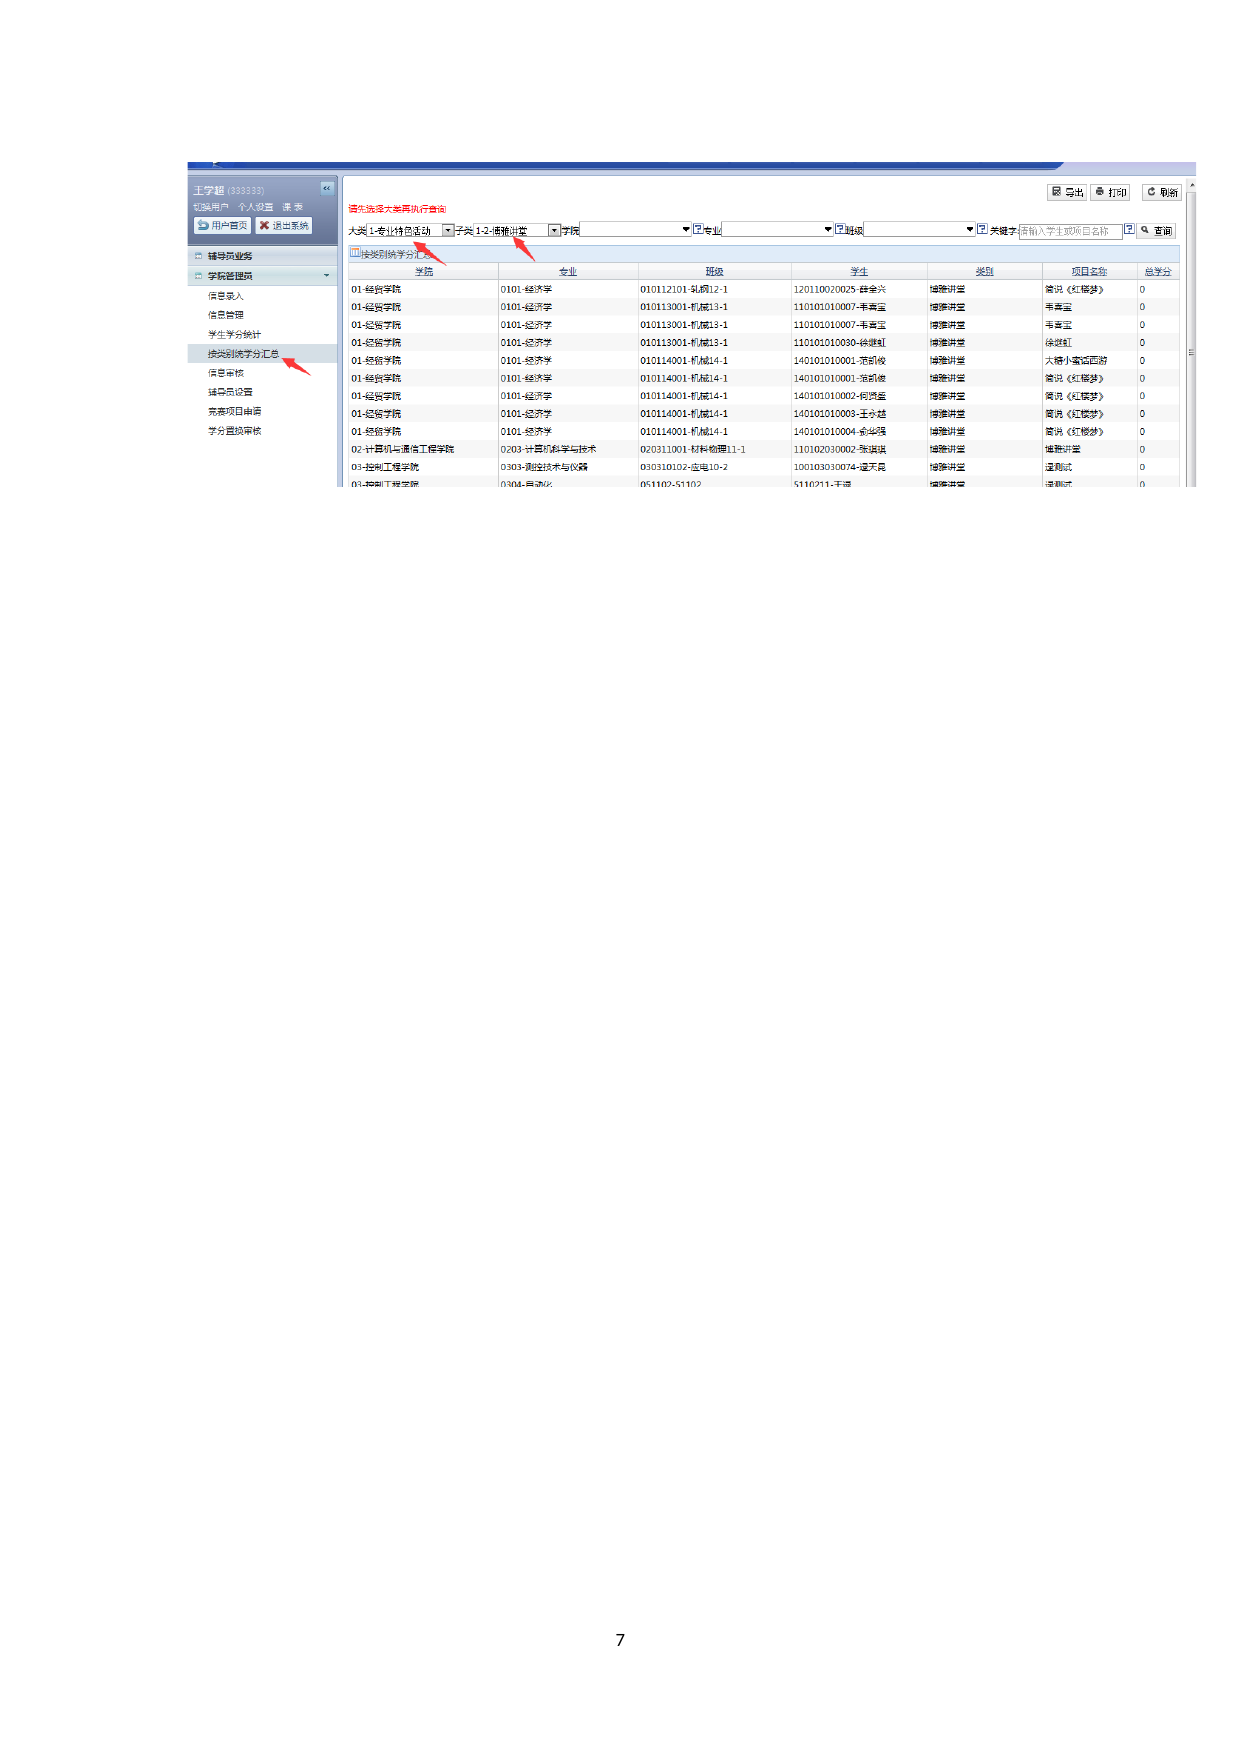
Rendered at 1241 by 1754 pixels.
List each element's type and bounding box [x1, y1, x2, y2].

picture [187, 162, 1197, 487]
